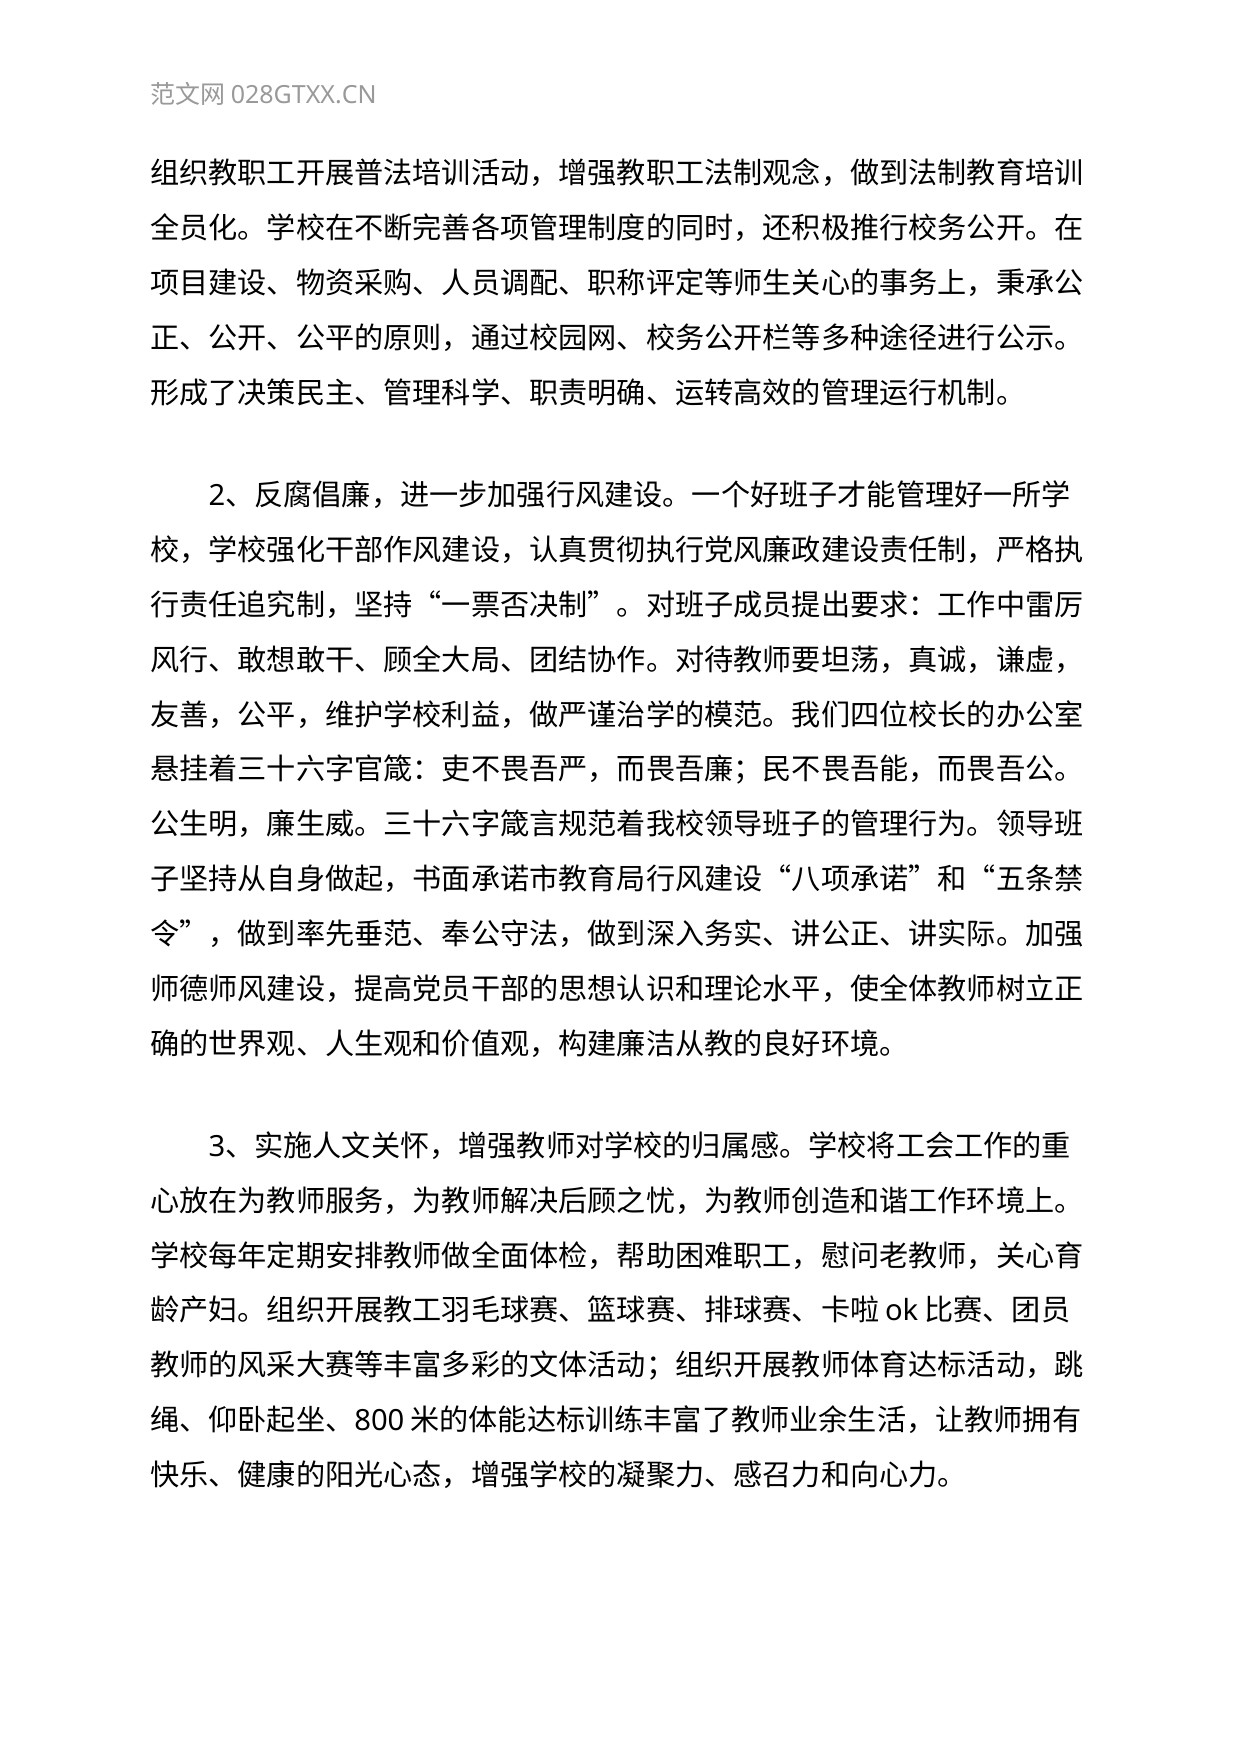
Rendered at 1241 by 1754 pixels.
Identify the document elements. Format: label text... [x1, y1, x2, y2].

text 3、实施人文关怀，增强教师对学校的归属感。学校将工会工作的重心放在为教师服务，为教师解决后顾之忧，为教师创造和谐工作环境上。学校每年定期安排教师做全面体检，帮助困难职工，慰问老教师，关心育龄产妇。组织开展教工羽毛球赛、篮球赛、排球赛、卡啦ok比赛、团员教师的风采大赛等丰富多彩的文体活动；组织开展教师体育达标活动，跳绳、仰卧起坐、800米的体能达标训练丰富了教师业余生活，让教师拥有快乐、健康的阳光心态，增强学校的凝聚力、感召力和向心力。 [150, 1122, 1090, 1494]
text 2、反腐倡廉，进一步加强行风建设。一个好班子才能管理好一所学校，学校强化干部作风建设，认真贯彻执行党风廉政建设责任制，严格执行责任追究制，坚持“一票否决制”。对班子成员提出要求：工作中雷厉风行、敢想敢干、顾全大局、团结协作。对待教师要坦荡，真诚，谦虚，友善，公平，维护学校利益，做严谨治学的模范。我们四位校长的办公室悬挂着三十六字官箴：吏不畏吾严，而畏吾廉；民不畏吾能，而畏吾公。公生明，廉生威。三十六字箴言规范着我校领导班子的管理行为。领导班子坚持从自身做起，书面承诺市教育局行风建设“八项承诺”和“五条禁令”，做到率先垂范、奉公守法，做到深入务实、讲公正、讲实际。加强师德师风建设，提高党员干部的思想认识和理论水平，使全体教师树立正确的世界观、人生观和价值观，构建廉洁从教的良好环境。 [150, 471, 1090, 1063]
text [150, 150, 1090, 412]
